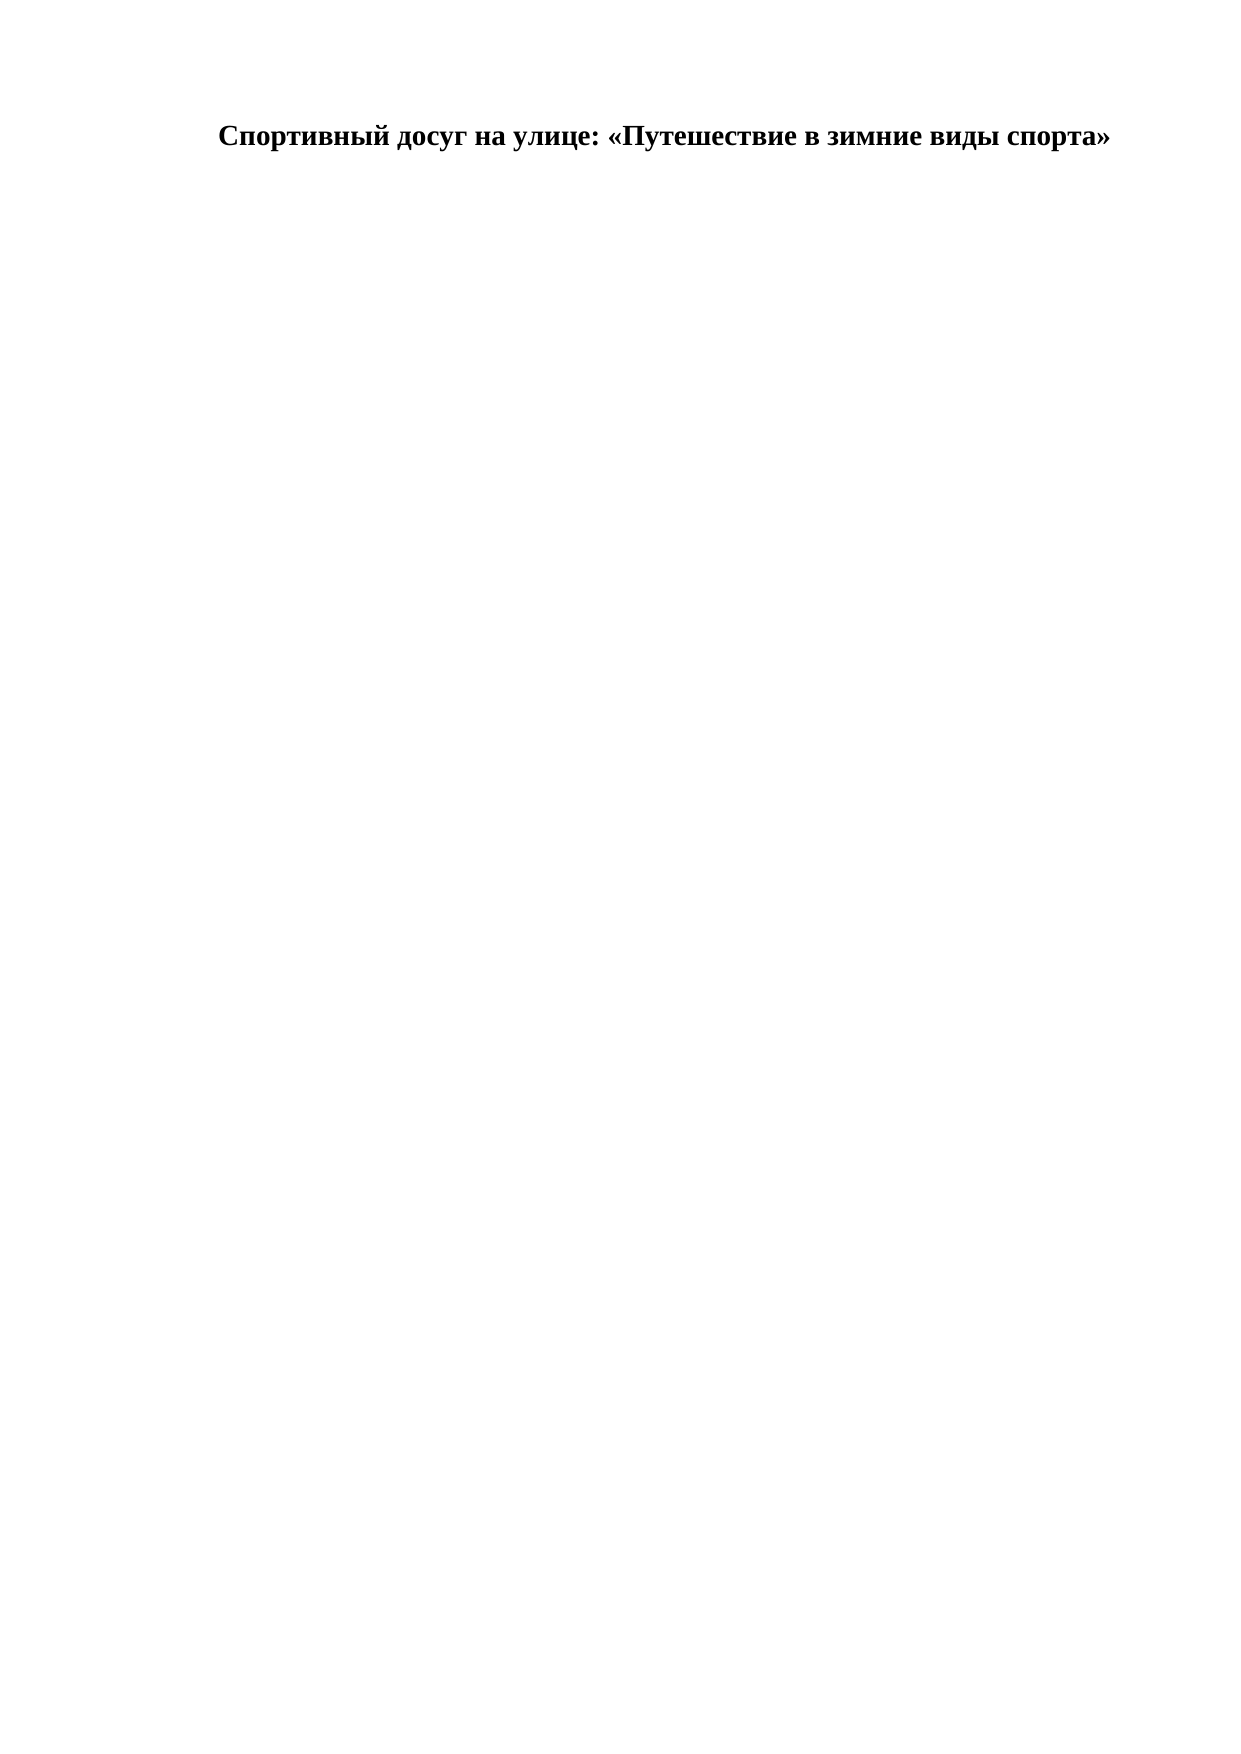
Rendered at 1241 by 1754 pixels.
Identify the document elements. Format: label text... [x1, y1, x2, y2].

text Спортивный досуг на улице: «Путешествие в зимние виды спорта» [177, 118, 1152, 152]
